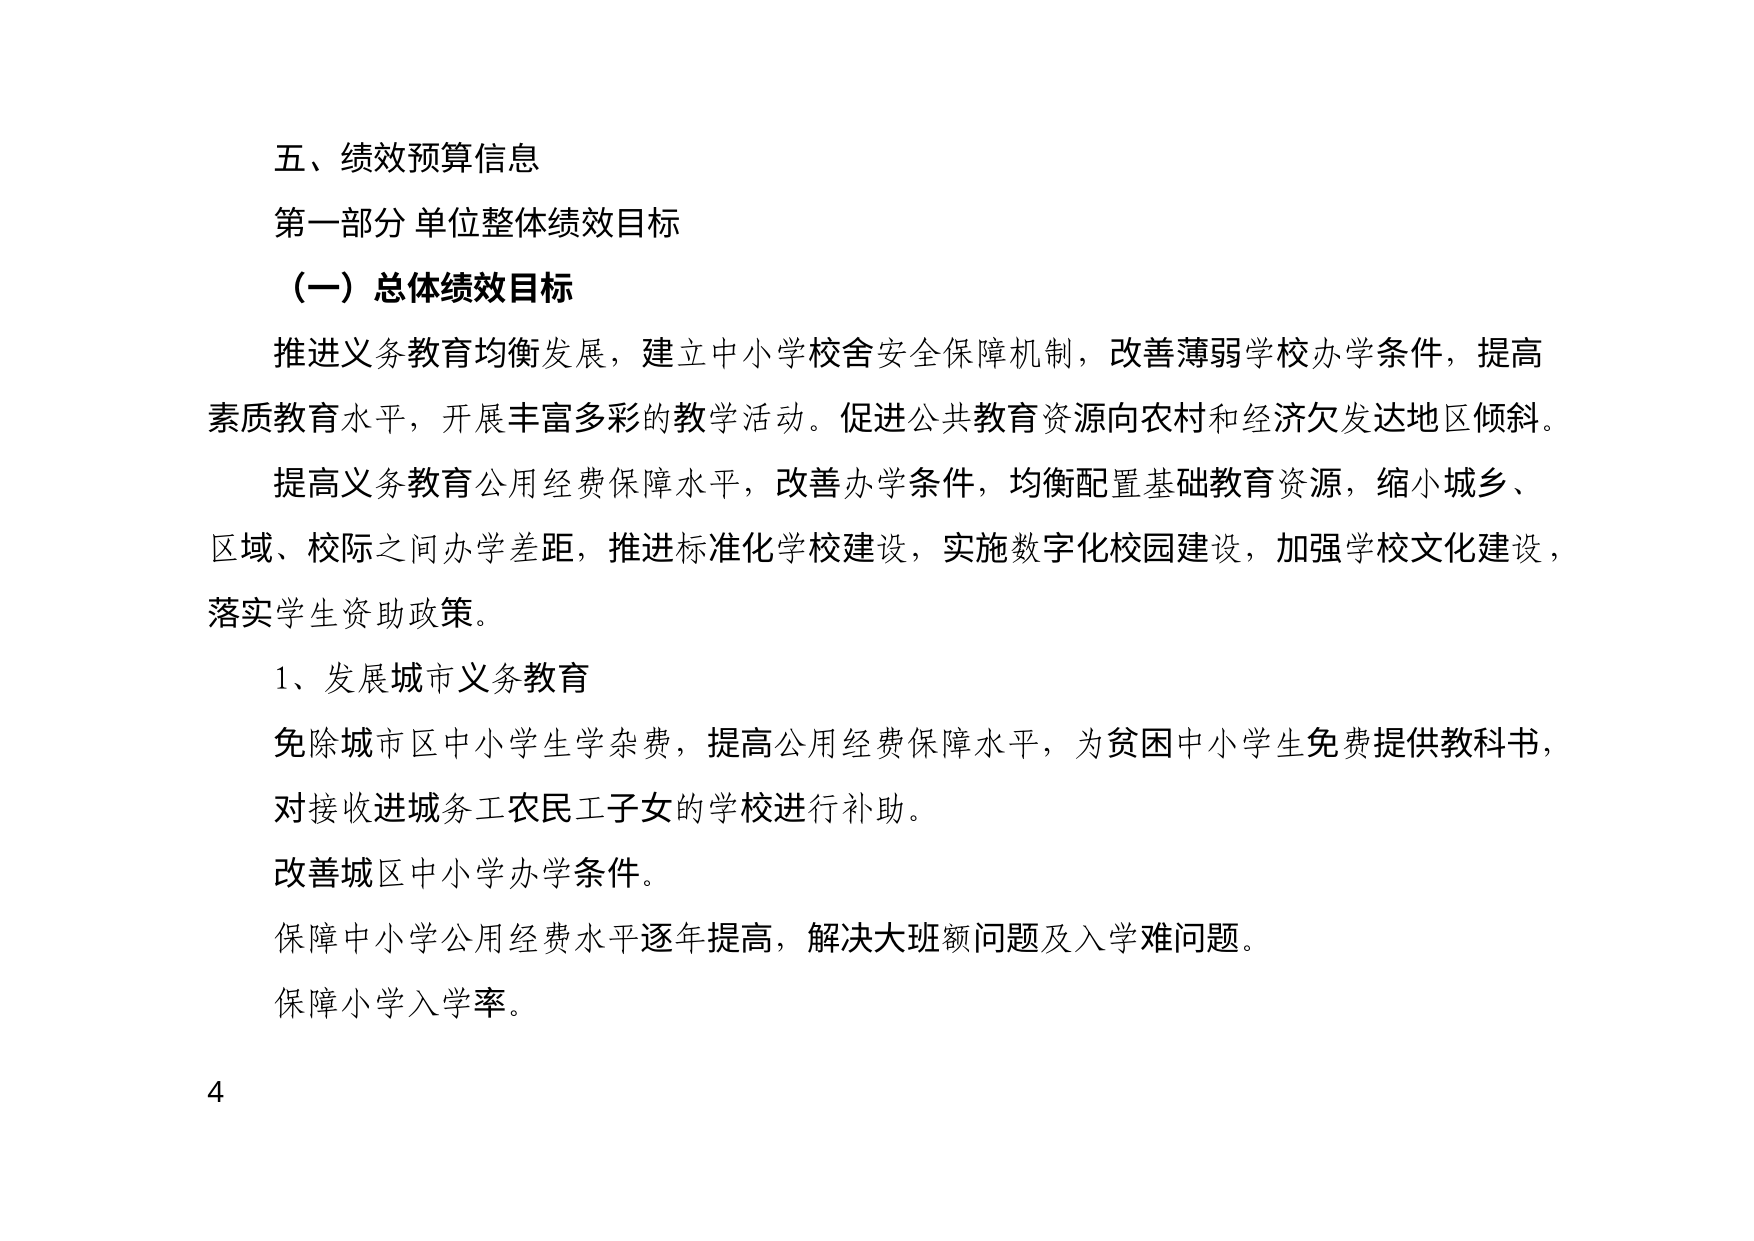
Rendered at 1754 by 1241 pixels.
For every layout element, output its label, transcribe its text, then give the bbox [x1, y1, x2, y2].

text 保障小学入学率。 [207, 968, 1547, 1033]
text 第一部分 单位整体绩效目标 [207, 188, 1547, 253]
text 1、发展城市义务教育 [207, 643, 1547, 708]
text （一）总体绩效目标 [207, 253, 1547, 318]
text 五、绩效预算信息 [207, 123, 1547, 188]
text 提高义务教育公用经费保障水平，改善办学条件，均衡配置基础教育资源，缩小城乡、区域、校际之间办学差距，推进标准化学校建设，实施数字化校园建设，加强学校文化建设，落实学生资助政策。 [207, 448, 1547, 643]
text 免除城市区中小学生学杂费，提高公用经费保障水平，为贫困中小学生免费提供教科书， [207, 708, 1547, 773]
text 对接收进城务工农民工子女的学校进行补助。 [207, 773, 1547, 838]
text 保障中小学公用经费水平逐年提高，解决大班额问题及入学难问题。 [207, 903, 1547, 968]
text 改善城区中小学办学条件。 [207, 838, 1547, 903]
text 推进义务教育均衡发展，建立中小学校舍安全保障机制，改善薄弱学校办学条件，提高素质教育水平，开展丰富多彩的教学活动。促进公共教育资源向农村和经济欠发达地区倾斜。 [207, 318, 1547, 448]
